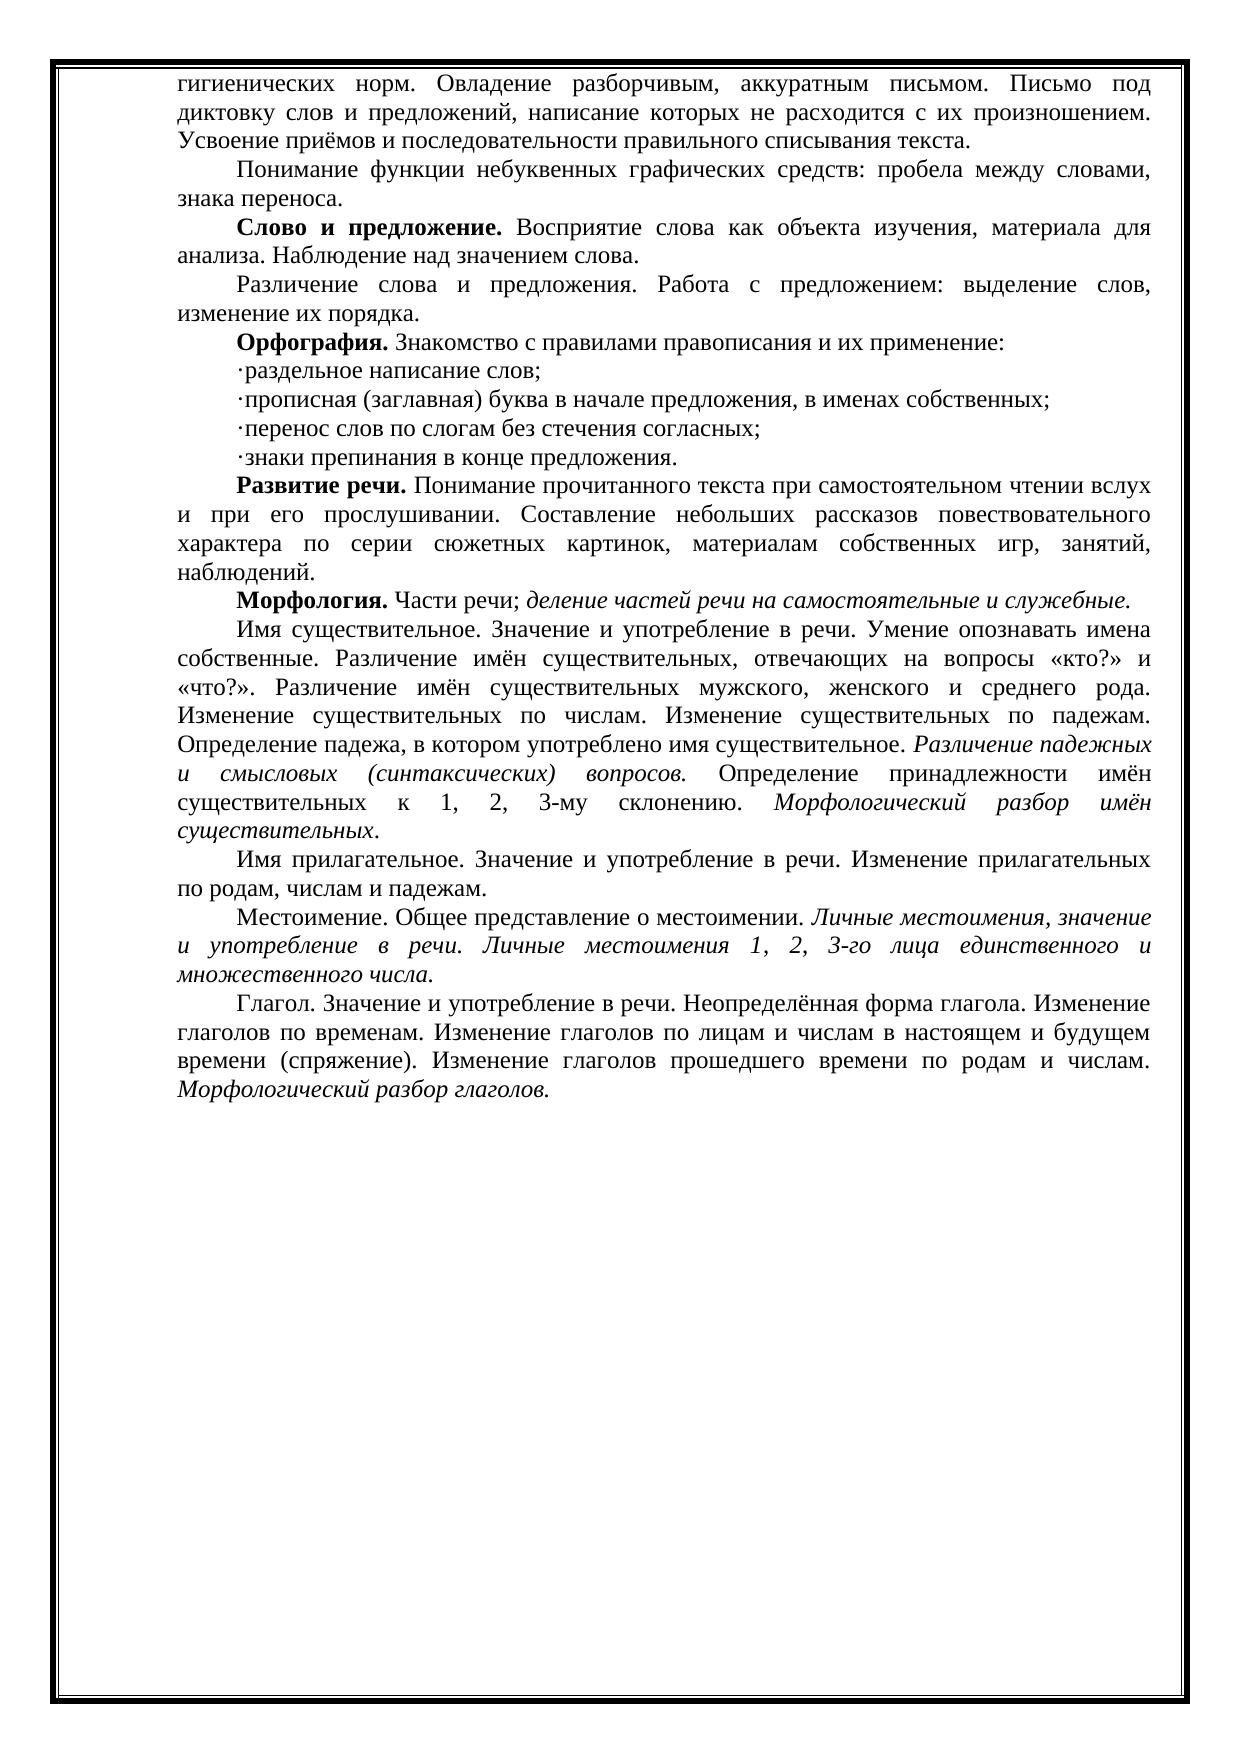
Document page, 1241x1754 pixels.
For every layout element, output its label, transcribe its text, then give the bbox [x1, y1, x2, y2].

text Морфология. Части речи; деление частей речи на самостоятельные и служебные. [177, 586, 1152, 614]
text Понимание функции небуквенных графических средств: пробела между словами, знака переноса. [177, 154, 1152, 212]
text Орфография. Знакомство с правилами правописания и их применение: [177, 327, 1152, 356]
text ·перенос слов по слогам без стечения согласных; [177, 413, 1152, 442]
text Имя прилагательное. Значение и употребление в речи. Изменение прилагательных по родам, числам и падежам. [177, 844, 1152, 902]
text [177, 69, 1152, 154]
text ·раздельное написание слов; [177, 356, 1152, 384]
text Развитие речи. Понимание прочитанного текста при самостоятельном чтении вслух и при его прослушивании. Составление небольших рассказов повествовательного характера по серии сюжетных картинок, материалам собственных игр, занятий, наблюдений. [177, 471, 1152, 586]
text Местоимение. Общее представление о местоимении. Личные местоимения, значение и употребление в речи. Личные местоимения 1, 2, 3-го лица единственного и множественного числа. [177, 902, 1152, 988]
text ·прописная (заглавная) буква в начале предложения, в именах собственных; [177, 384, 1152, 413]
text Имя существительное. Значение и употребление в речи. Умение опознавать имена собственные. Различение имён существительных, отвечающих на вопросы «кто?» и «что?». Различение имён существительных мужского, женского и среднего рода. Изменение существительных по числам. Изменение существительных по падежам. Определение падежа, в котором употреблено имя существительное. Различение падежных и смысловых (синтаксических) вопросов. Определение принадлежности имён существительных к 1, 2, 3-му склонению. Морфологический разбор имён существительных. [177, 614, 1152, 844]
text Различение слова и предложения. Работа с предложением: выделение слов, изменение их порядка. [177, 269, 1152, 327]
text Слово и предложение. Восприятие слова как объекта изучения, материала для анализа. Наблюдение над значением слова. [177, 212, 1152, 269]
text Глагол. Значение и употребление в речи. Неопределённая форма глагола. Изменение глаголов по временам. Изменение глаголов по лицам и числам в настоящем и будущем времени (спряжение). Изменение глаголов прошедшего времени по родам и числам. Морфологический разбор глаголов. [177, 988, 1152, 1103]
text ·знаки препинания в конце предложения. [177, 442, 1152, 471]
